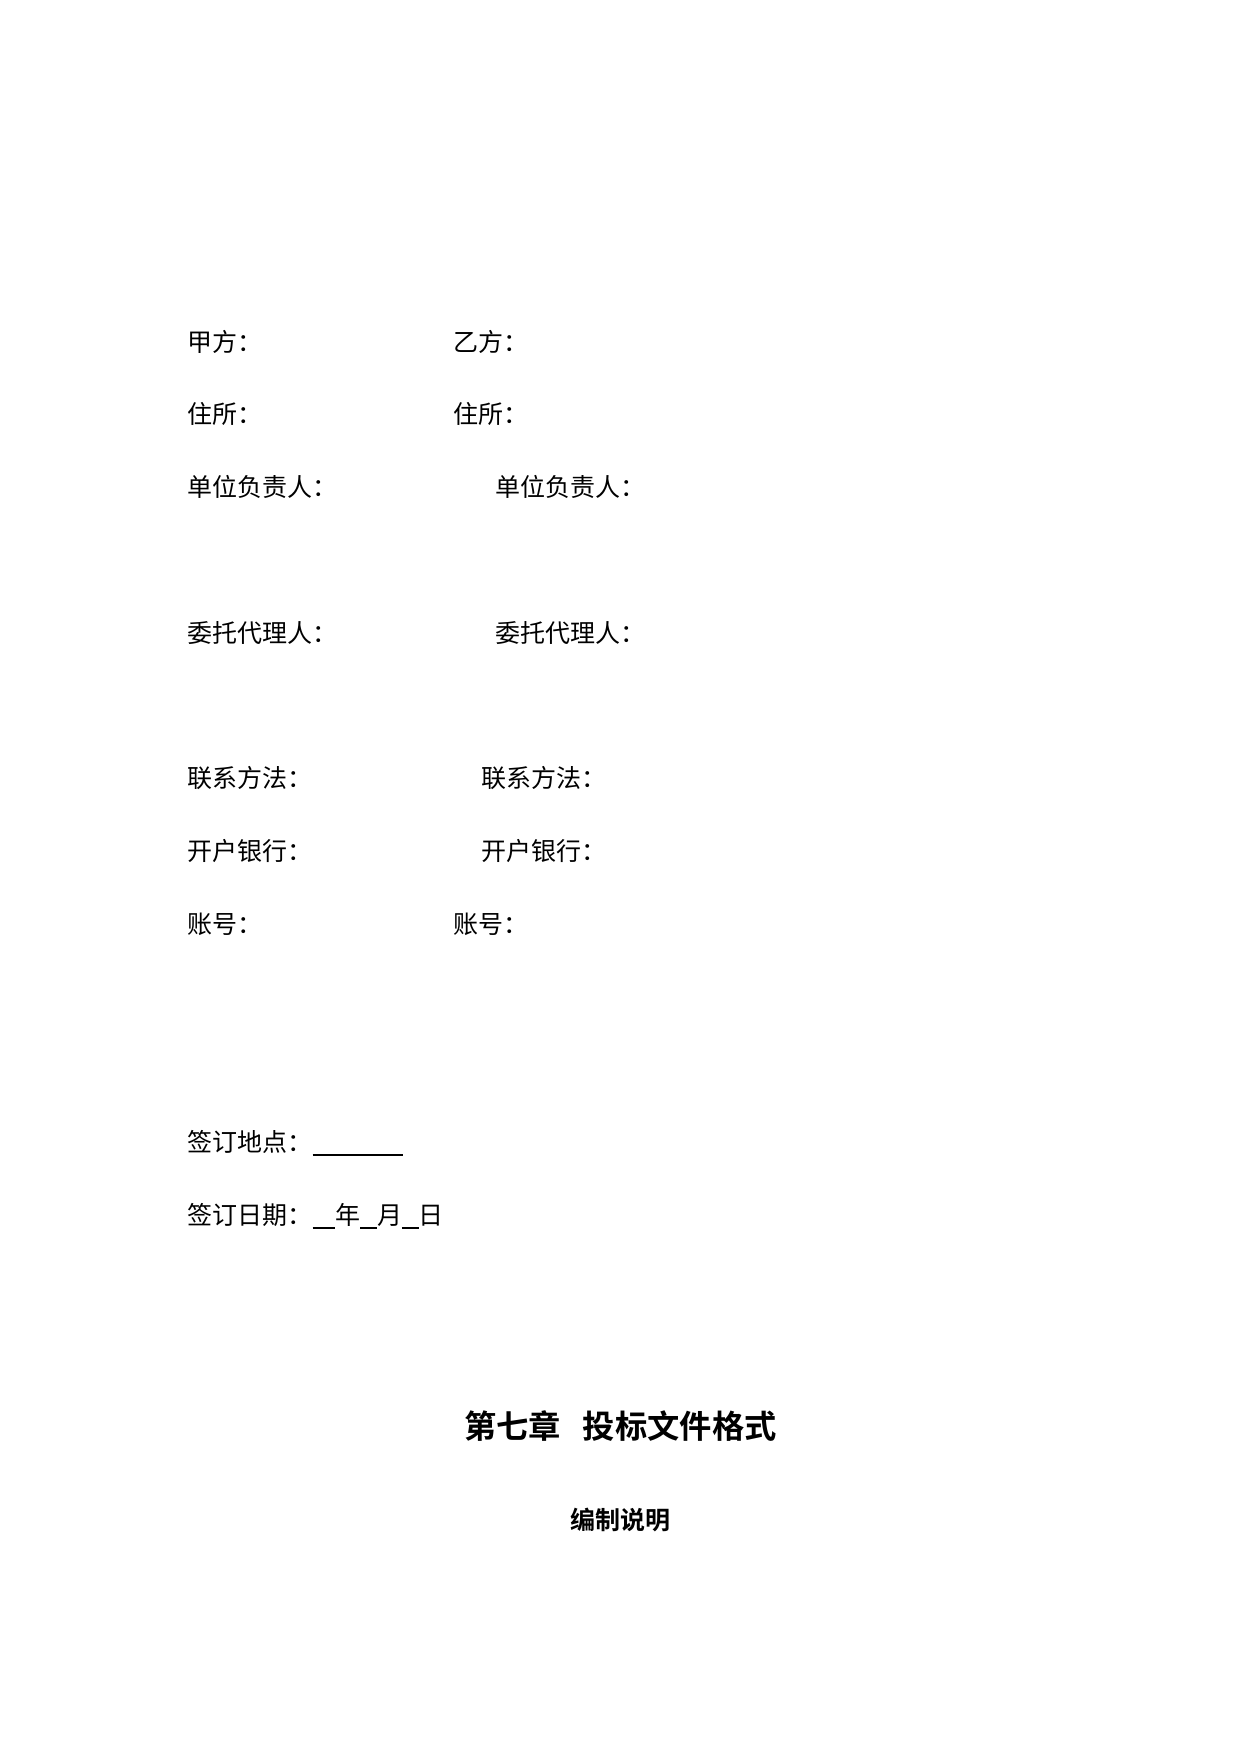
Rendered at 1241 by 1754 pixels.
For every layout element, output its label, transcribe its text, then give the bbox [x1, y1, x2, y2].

text 委托代理人： 委托代理人： [187, 599, 1053, 664]
text 联系方法： 联系方法： [187, 744, 1053, 809]
text 编制说明 [187, 1486, 1053, 1551]
text 账号： 账号： [187, 890, 1053, 955]
text 甲方： 乙方： [187, 308, 1053, 373]
text 签订日期： 年 月 日 [187, 1181, 1053, 1246]
text 单位负责人： 单位负责人： [187, 453, 1053, 518]
text 开户银行： 开户银行： [187, 817, 1053, 882]
text 住所： 住所： [187, 380, 1053, 445]
text 第七章 投标文件格式 [187, 1392, 1053, 1457]
text 签订地点： [187, 1108, 1053, 1173]
